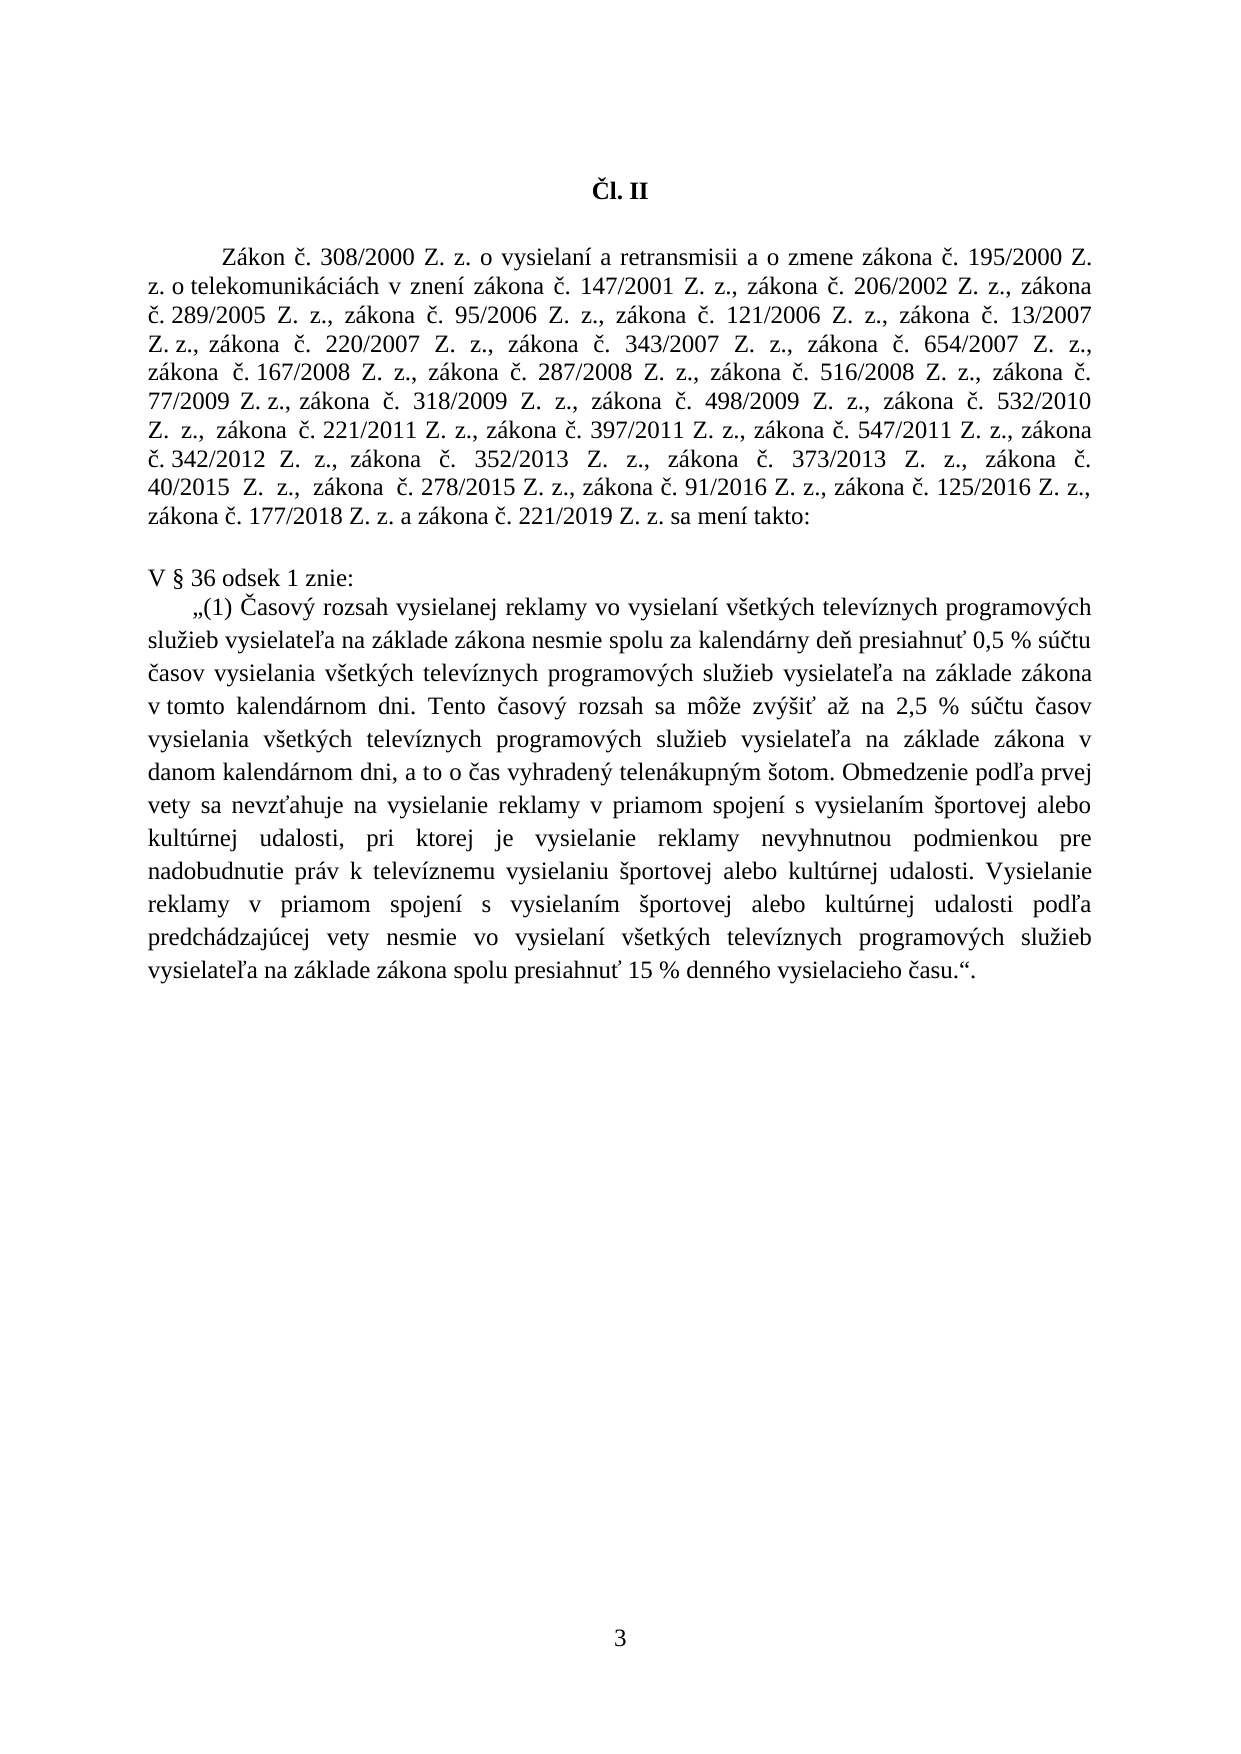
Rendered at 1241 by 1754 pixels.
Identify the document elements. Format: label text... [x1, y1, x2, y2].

text Zákon č. 308/2000 Z. z. o vysielaní a retransmisii a o zmene zákona č. 195/2000 Z. z. o telekomunikáciách v znení zákona č. 147/2001 Z. z., zákona č. 206/2002 Z. z., zákona č. 289/2005 Z. z., zákona č. 95/2006 Z. z., zákona č. 121/2006 Z. z., zákona č. 13/2007 Z. z., zákona č. 220/2007 Z. z., zákona č. 343/2007 Z. z., zákona č. 654/2007 Z. z., zákona č. 167/2008 Z. z., zákona č. 287/2008 Z. z., zákona č. 516/2008 Z. z., zákona č. 77/2009 Z. z., zákona č. 318/2009 Z. z., zákona č. 498/2009 Z. z., zákona č. 532/2010 Z. z., zákona č. 221/2011 Z. z., zákona č. 397/2011 Z. z., zákona č. 547/2011 Z. z., zákona č. 342/2012 Z. z., zákona č. 352/2013 Z. z., zákona č. 373/2013 Z. z., zákona č. 40/2015 Z. z., zákona č. 278/2015 Z. z., zákona č. 91/2016 Z. z., zákona č. 125/2016 Z. z., zákona č. 177/2018 Z. z. a zákona č. 221/2019 Z. z. sa mení takto: [148, 242, 1093, 530]
text V § 36 odsek 1 znie: [148, 563, 1093, 592]
list „(1) Časový rozsah vysielanej reklamy vo vysielaní všetkých televíznych programových služieb vysielateľa na základe zákona nesmie spolu za kalendárny deň presiahnuť 0,5 % súčtu časov vysielania všetkých televíznych programových služieb vysielateľa na základe zákona v tomto kalendárnom dni. Tento časový rozsah sa môže zvýšiť až na 2,5 % súčtu časov vysielania všetkých televíznych programových služieb vysielateľa na základe zákona v danom kalendárnom dni, a to o čas vyhradený telenákupným šotom. Obmedzenie podľa prvej vety sa nevzťahuje na vysielanie reklamy v priamom spojení s vysielaním športovej alebo kultúrnej udalosti, pri ktorej je vysielanie reklamy nevyhnutnou podmienkou pre nadobudnutie práv k televíznemu vysielaniu športovej alebo kultúrnej udalosti. Vysielanie reklamy v priamom spojení s vysielaním športovej alebo kultúrnej udalosti podľa predchádzajúcej vety nesmie vo vysielaní všetkých televíznych programových služieb vysielateľa na základe zákona spolu presiahnuť 15 % denného vysielacieho času.“. [148, 592, 1093, 984]
text Čl. II [148, 176, 1093, 205]
